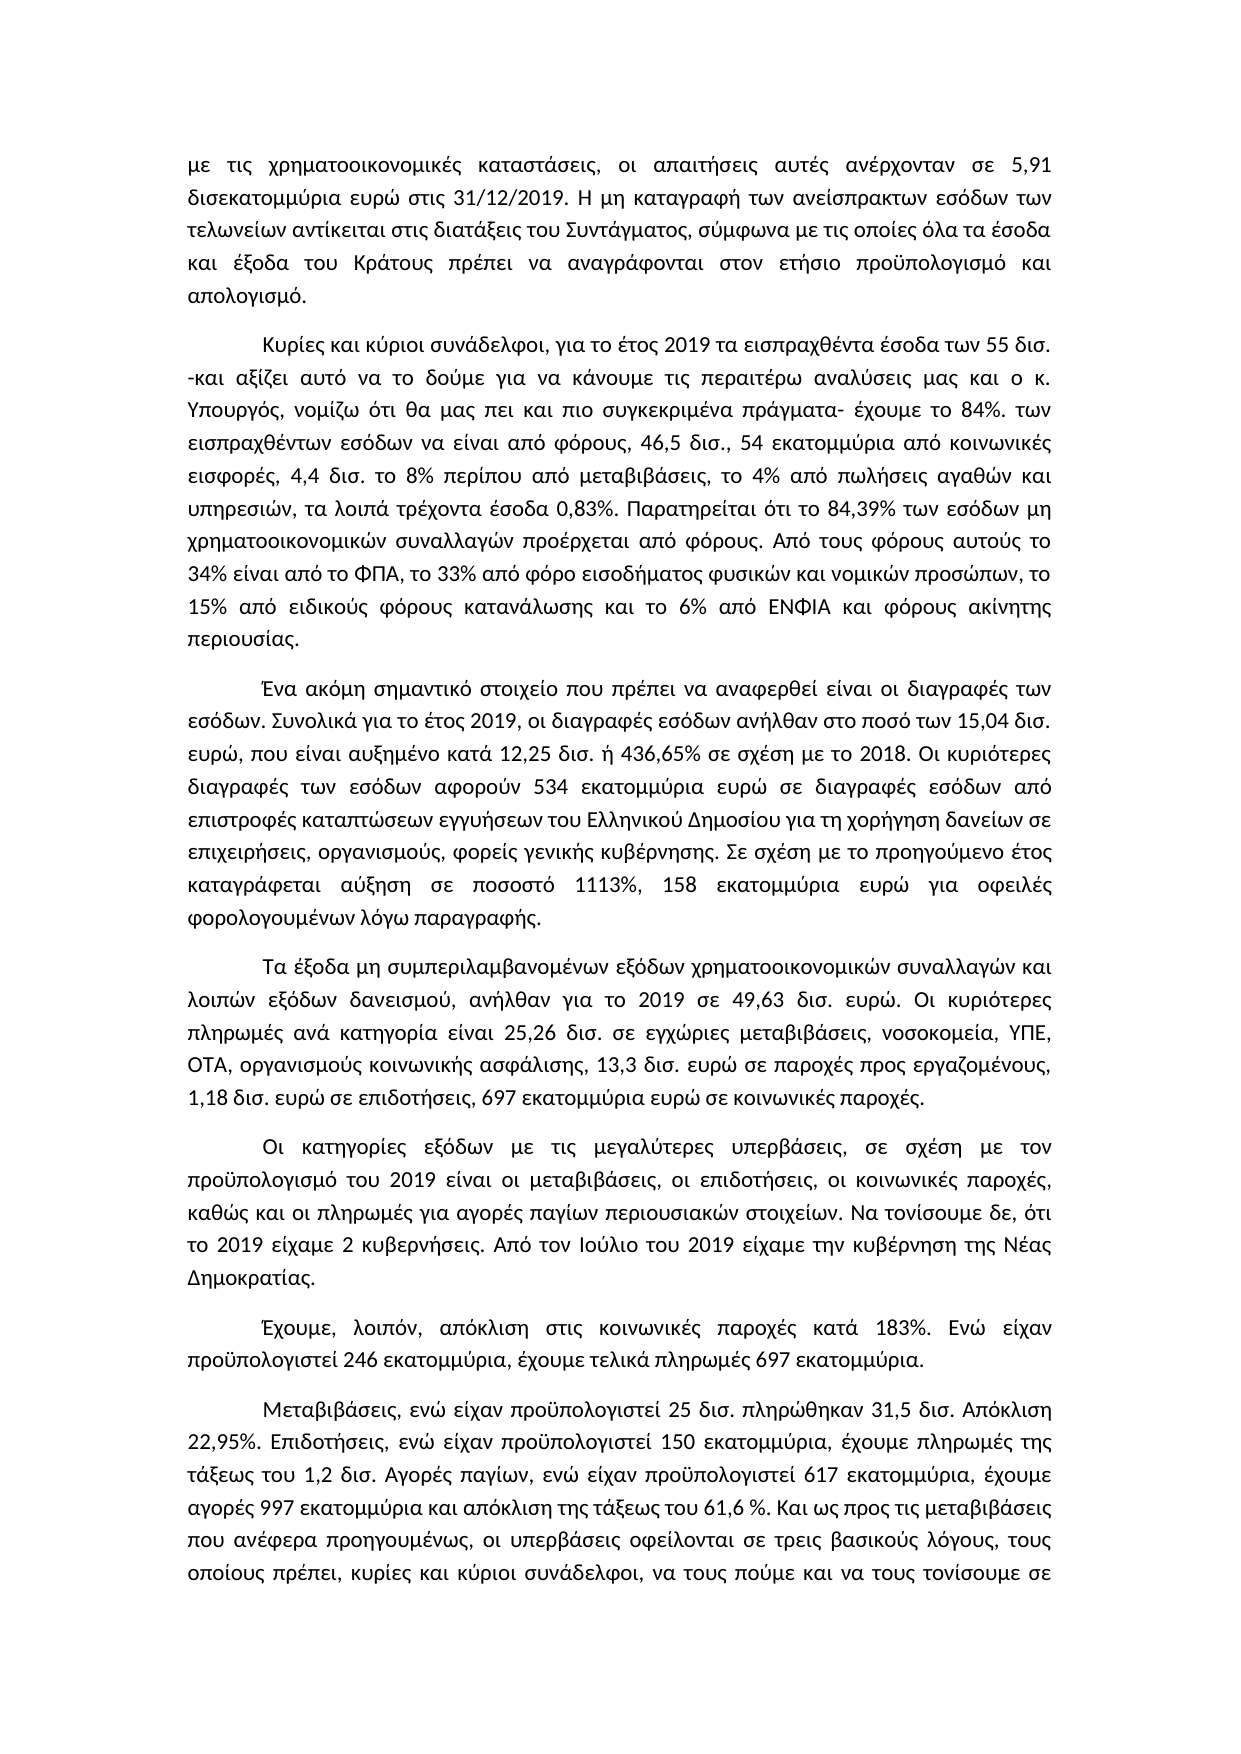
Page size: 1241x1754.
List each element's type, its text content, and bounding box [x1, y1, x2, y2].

text Κυρίες και κύριοι συνάδελφοι, για το έτος 2019 τα εισπραχθέντα έσοδα των 55 δισ. -και αξίζει αυτό να το δούμε για να κάνουμε τις περαιτέρω αναλύσεις μας και ο κ. Υπουργός, νομίζω ότι θα μας πει και πιο συγκεκριμένα πράγματα- έχουμε το 84%. των εισπραχθέντων εσόδων να είναι από φόρους, 46,5 δισ., 54 εκατομμύρια από κοινωνικές εισφορές, 4,4 δισ. το 8% περίπου από μεταβιβάσεις, το 4% από πωλήσεις αγαθών και υπηρεσιών, τα λοιπά τρέχοντα έσοδα 0,83%. Παρατηρείται ότι το 84,39% των εσόδων μη χρηματοοικονομικών συναλλαγών προέρχεται από φόρους. Από τους φόρους αυτούς το 34% είναι από το ΦΠΑ, το 33% από φόρο εισοδήματος φυσικών και νομικών προσώπων, το 15% από ειδικούς φόρους κατανάλωσης και το 6% από ΕΝΦΙΑ και φόρους ακίνητης περιουσίας. [187, 330, 1053, 653]
text Ένα ακόμη σημαντικό στοιχείο που πρέπει να αναφερθεί είναι οι διαγραφές των εσόδων. Συνολικά για το έτος 2019, οι διαγραφές εσόδων ανήλθαν στο ποσό των 15,04 δισ. ευρώ, που είναι αυξημένο κατά 12,25 δισ. ή 436,65% σε σχέση με το 2018. Οι κυριότερες διαγραφές των εσόδων αφορούν 534 εκατομμύρια ευρώ σε διαγραφές εσόδων από επιστροφές καταπτώσεων εγγυήσεων του Ελληνικού Δημοσίου για τη χορήγηση δανείων σε επιχειρήσεις, οργανισμούς, φορείς γενικής κυβέρνησης. Σε σχέση με το προηγούμενο έτος καταγράφεται αύξηση σε ποσοστό 1113%, 158 εκατομμύρια ευρώ για οφειλές φορολογουμένων λόγω παραγραφής. [187, 674, 1053, 931]
text Οι κατηγορίες εξόδων με τις μεγαλύτερες υπερβάσεις, σε σχέση με τον προϋπολογισμό του 2019 είναι οι μεταβιβάσεις, οι επιδοτήσεις, οι κοινωνικές παροχές, καθώς και οι πληρωμές για αγορές παγίων περιουσιακών στοιχείων. Να τονίσουμε δε, ότι το 2019 είχαμε 2 κυβερνήσεις. Από τον Ιούλιο του 2019 είχαμε την κυβέρνηση της Νέας Δημοκρατίας. [187, 1132, 1053, 1291]
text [187, 150, 1053, 309]
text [187, 1395, 1053, 1586]
text Τα έξοδα μη συμπεριλαμβανομένων εξόδων χρηματοοικονομικών συναλλαγών και λοιπών εξόδων δανεισμού, ανήλθαν για το 2019 σε 49,63 δισ. ευρώ. Οι κυριότερες πληρωμές ανά κατηγορία είναι 25,26 δισ. σε εγχώριες μεταβιβάσεις, νοσοκομεία, ΥΠΕ, ΟΤΑ, οργανισμούς κοινωνικής ασφάλισης, 13,3 δισ. ευρώ σε παροχές προς εργαζομένους, 1,18 δισ. ευρώ σε επιδοτήσεις, 697 εκατομμύρια ευρώ σε κοινωνικές παροχές. [187, 952, 1053, 1111]
text Έχουμε, λοιπόν, απόκλιση στις κοινωνικές παροχές κατά 183%. Ενώ είχαν προϋπολογιστεί 246 εκατομμύρια, έχουμε τελικά πληρωμές 697 εκατομμύρια. [187, 1313, 1053, 1373]
